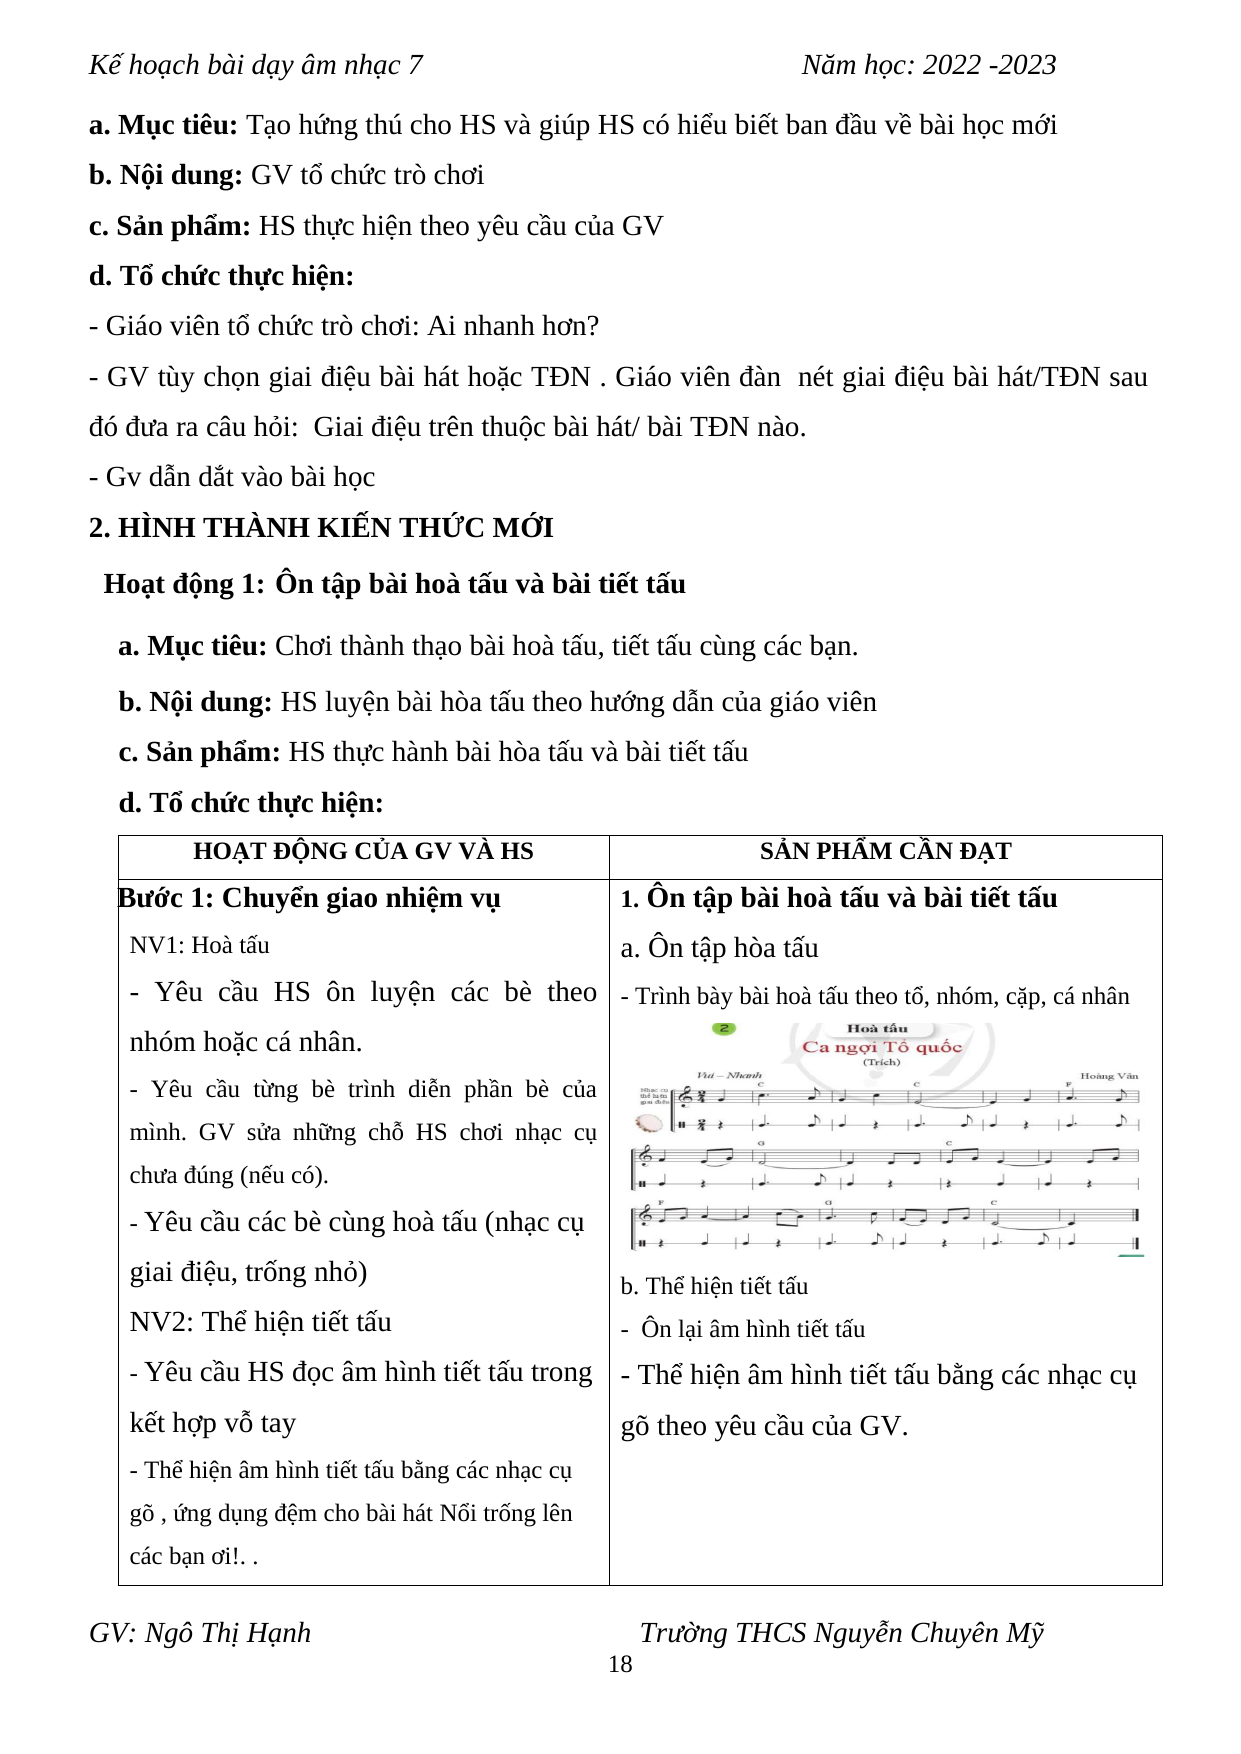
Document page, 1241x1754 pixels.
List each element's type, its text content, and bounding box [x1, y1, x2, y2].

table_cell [119, 880, 609, 1584]
text d. Tổ chức thực hiện: [89, 258, 1152, 292]
table_header HOẠT ĐỘNG CỦA GV VÀ HS [119, 836, 609, 879]
text a. Mục tiêu: Tạo hứng thú cho HS và giúp HS có hiểu biết ban đầu về bài học mới [89, 107, 1152, 141]
text 2. HÌNH THÀNH KIẾN THỨC MỚI [89, 510, 1152, 543]
text - Gv dẫn dắt vào bài học [89, 459, 1152, 493]
text Hoạt động 1: Ôn tập bài hoà tấu và bài tiết tấu [89, 566, 1152, 600]
table_header SẢN PHẨM CẦN ĐẠT [610, 836, 1162, 879]
text b. Nội dung: GV tổ chức trò chơi [89, 157, 1152, 191]
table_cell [610, 880, 1162, 1584]
text - Giáo viên tổ chức trò chơi: Ai nhanh hơn? [89, 308, 1152, 342]
text c. Sản phẩm: HS thực hiện theo yêu cầu của GV [89, 208, 1152, 241]
text c. Sản phẩm: HS thực hành bài hòa tấu và bài tiết tấu [89, 734, 1152, 768]
picture [620, 1023, 1152, 1257]
text - GV tùy chọn giai điệu bài hát hoặc TĐN . Giáo viên đàn nét giai điệu bài hát/TĐN sau đó đưa ra câu hỏi: Giai điệu trên thuộc bài hát/ bài TĐN nào. [89, 359, 1152, 443]
text d. Tổ chức thực hiện: [89, 785, 1152, 818]
text b. Nội dung: HS luyện bài hòa tấu theo hướng dẫn của giáo viên [89, 684, 1152, 718]
text a. Mục tiêu: Chơi thành thạo bài hoà tấu, tiết tấu cùng các bạn. [89, 628, 1152, 661]
